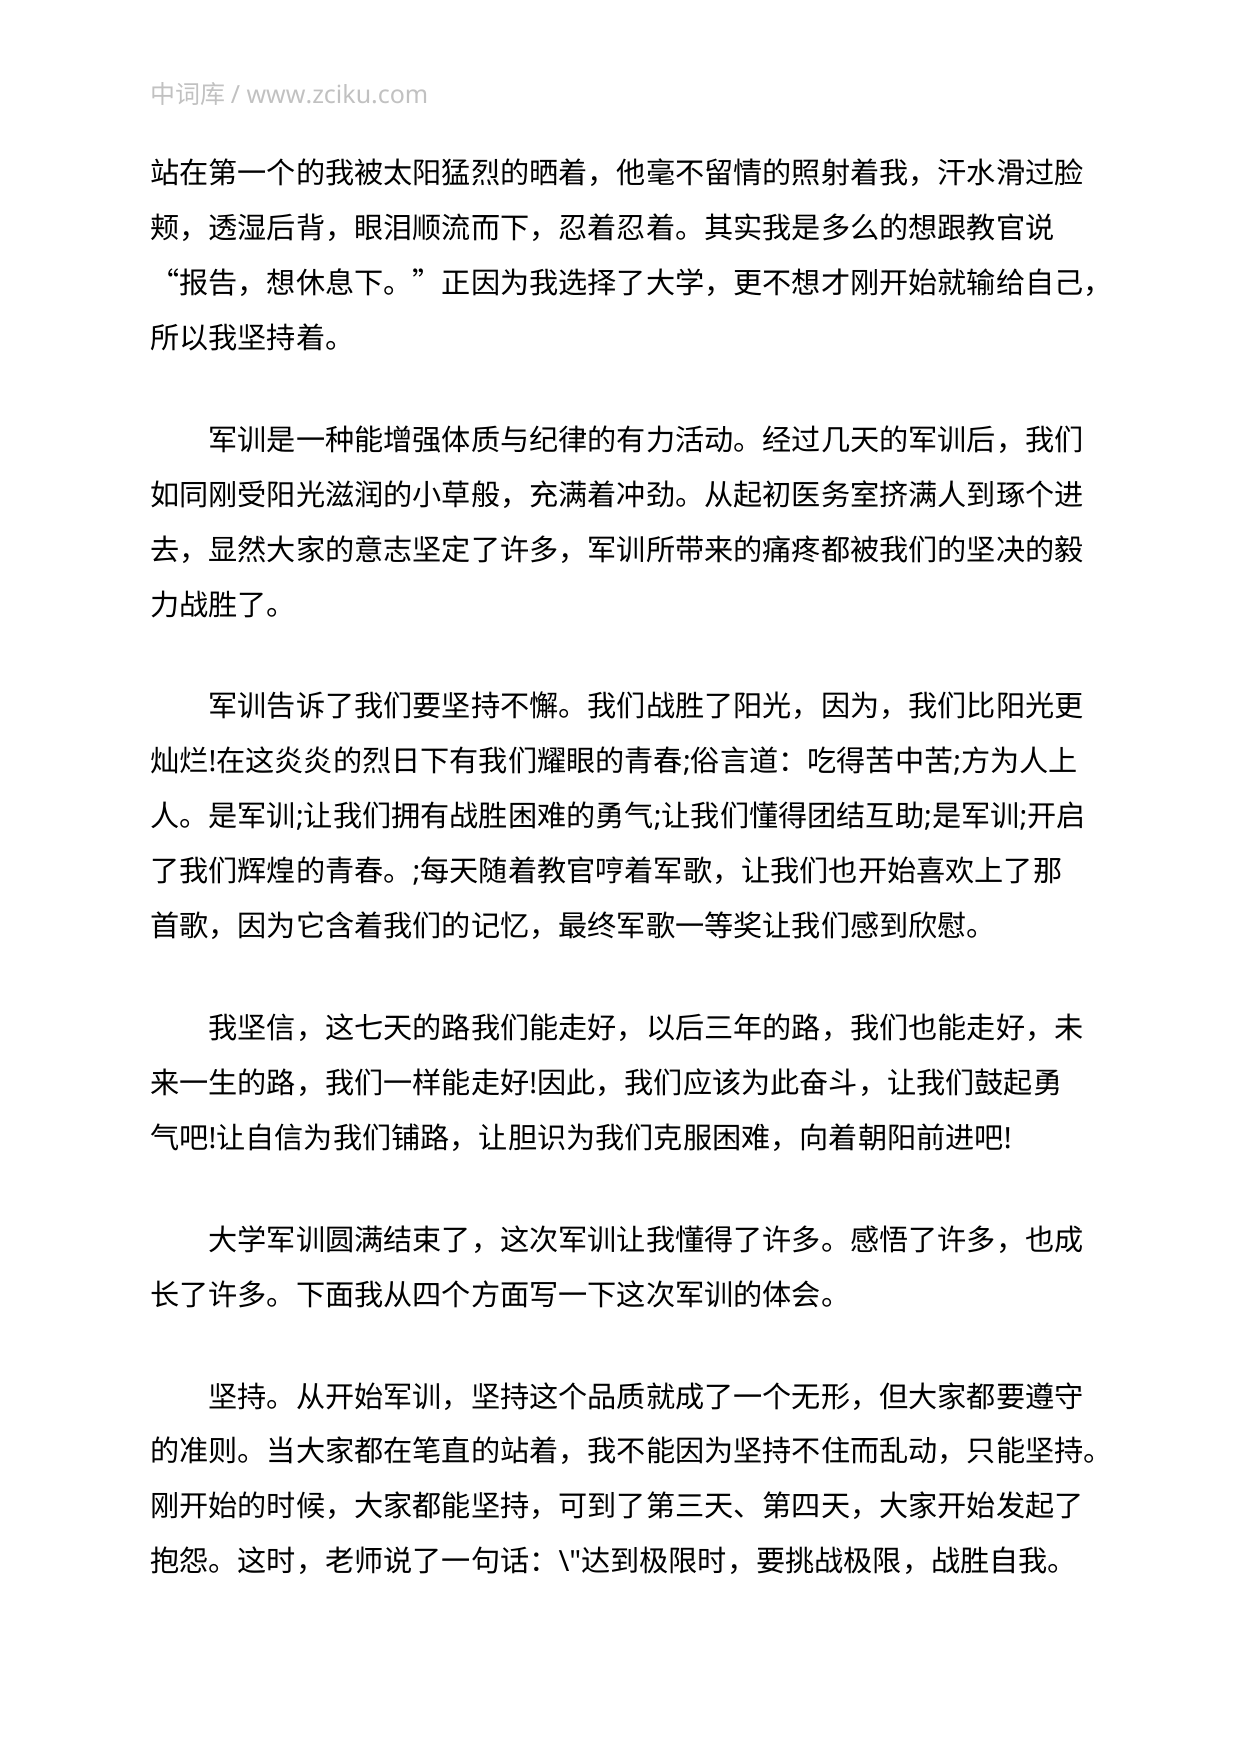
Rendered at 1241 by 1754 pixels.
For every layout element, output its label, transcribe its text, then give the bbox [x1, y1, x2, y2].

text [150, 150, 1090, 357]
text 军训告诉了我们要坚持不懈。我们战胜了阳光，因为，我们比阳光更灿烂!在这炎炎的烈日下有我们耀眼的青春;俗言道：吃得苦中苦;方为人上人。是军训;让我们拥有战胜困难的勇气;让我们懂得团结互助;是军训;开启了我们辉煌的青春。;每天随着教官哼着军歌，让我们也开始喜欢上了那首歌，因为它含着我们的记忆，最终军歌一等奖让我们感到欣慰。 [150, 683, 1090, 945]
text 我坚信，这七天的路我们能走好，以后三年的路，我们也能走好，未来一生的路，我们一样能走好!因此，我们应该为此奋斗，让我们鼓起勇气吧!让自信为我们铺路，让胆识为我们克服困难，向着朝阳前进吧! [150, 1004, 1090, 1157]
text 军训是一种能增强体质与纪律的有力活动。经过几天的军训后，我们如同刚受阳光滋润的小草般，充满着冲劲。从起初医务室挤满人到琢个进去，显然大家的意志坚定了许多，军训所带来的痛疼都被我们的坚决的毅力战胜了。 [150, 416, 1090, 623]
text 大学军训圆满结束了，这次军训让我懂得了许多。感悟了许多，也成长了许多。下面我从四个方面写一下这次军训的体会。 [150, 1216, 1090, 1314]
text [150, 1373, 1090, 1580]
